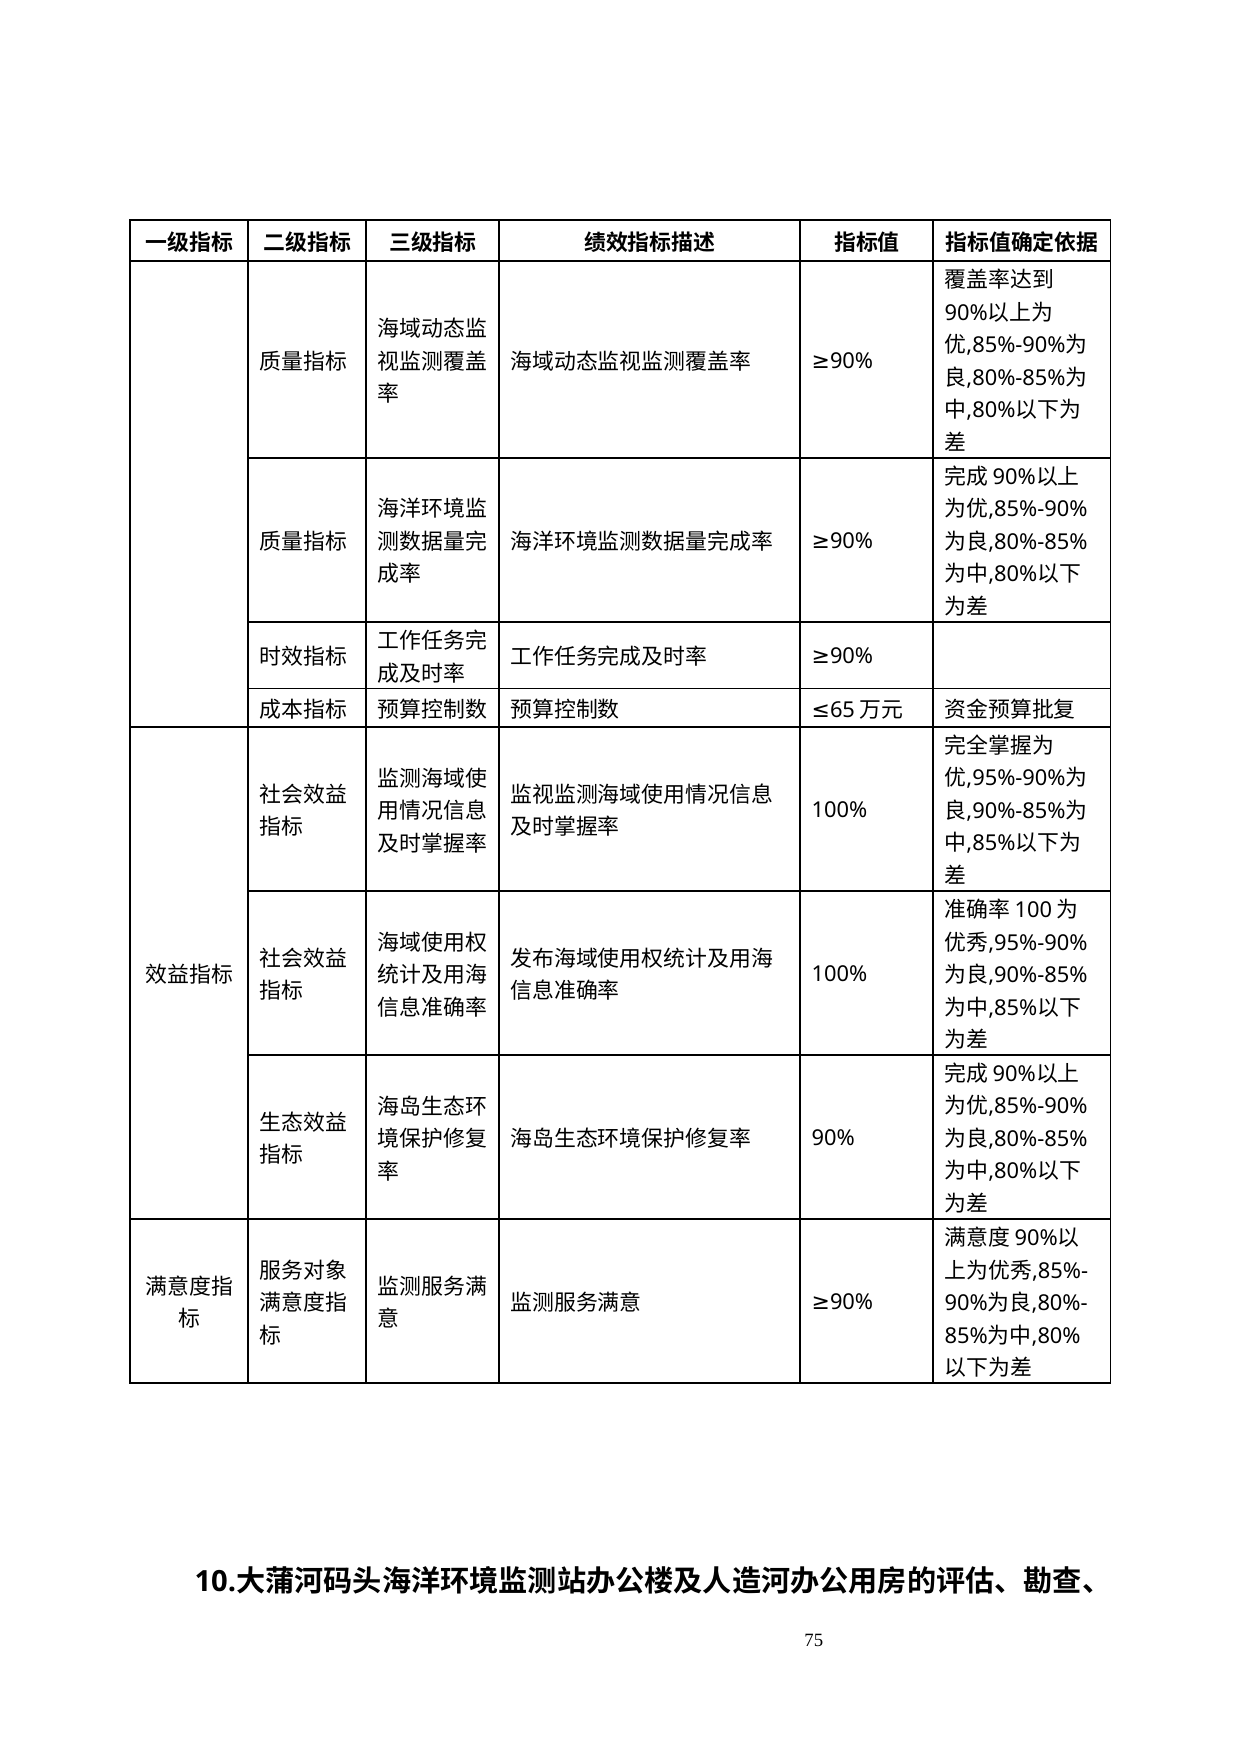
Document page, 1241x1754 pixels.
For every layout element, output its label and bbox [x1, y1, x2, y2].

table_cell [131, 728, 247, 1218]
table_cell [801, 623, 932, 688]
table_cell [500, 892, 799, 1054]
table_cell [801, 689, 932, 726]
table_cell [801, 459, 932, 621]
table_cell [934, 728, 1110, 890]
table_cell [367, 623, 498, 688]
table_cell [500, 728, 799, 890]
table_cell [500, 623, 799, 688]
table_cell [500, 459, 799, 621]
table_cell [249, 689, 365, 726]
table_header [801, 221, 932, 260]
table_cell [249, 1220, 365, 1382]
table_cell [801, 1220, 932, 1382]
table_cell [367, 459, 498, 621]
text [136, 1546, 1104, 1611]
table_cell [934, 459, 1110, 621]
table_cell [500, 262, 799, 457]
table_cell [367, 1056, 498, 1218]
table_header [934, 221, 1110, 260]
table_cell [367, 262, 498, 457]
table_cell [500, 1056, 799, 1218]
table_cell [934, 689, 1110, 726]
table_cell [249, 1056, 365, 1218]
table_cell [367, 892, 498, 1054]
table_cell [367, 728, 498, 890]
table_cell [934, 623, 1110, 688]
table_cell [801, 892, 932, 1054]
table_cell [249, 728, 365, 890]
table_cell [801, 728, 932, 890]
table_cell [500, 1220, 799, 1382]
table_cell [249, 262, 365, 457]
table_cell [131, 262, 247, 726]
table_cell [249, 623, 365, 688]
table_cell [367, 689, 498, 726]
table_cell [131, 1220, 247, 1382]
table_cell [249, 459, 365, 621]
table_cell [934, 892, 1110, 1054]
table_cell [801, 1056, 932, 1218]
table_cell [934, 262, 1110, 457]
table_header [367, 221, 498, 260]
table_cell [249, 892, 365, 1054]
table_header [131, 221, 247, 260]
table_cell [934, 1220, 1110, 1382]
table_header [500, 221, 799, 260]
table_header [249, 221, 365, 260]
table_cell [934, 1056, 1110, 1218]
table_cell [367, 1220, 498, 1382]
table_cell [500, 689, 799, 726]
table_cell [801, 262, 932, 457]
